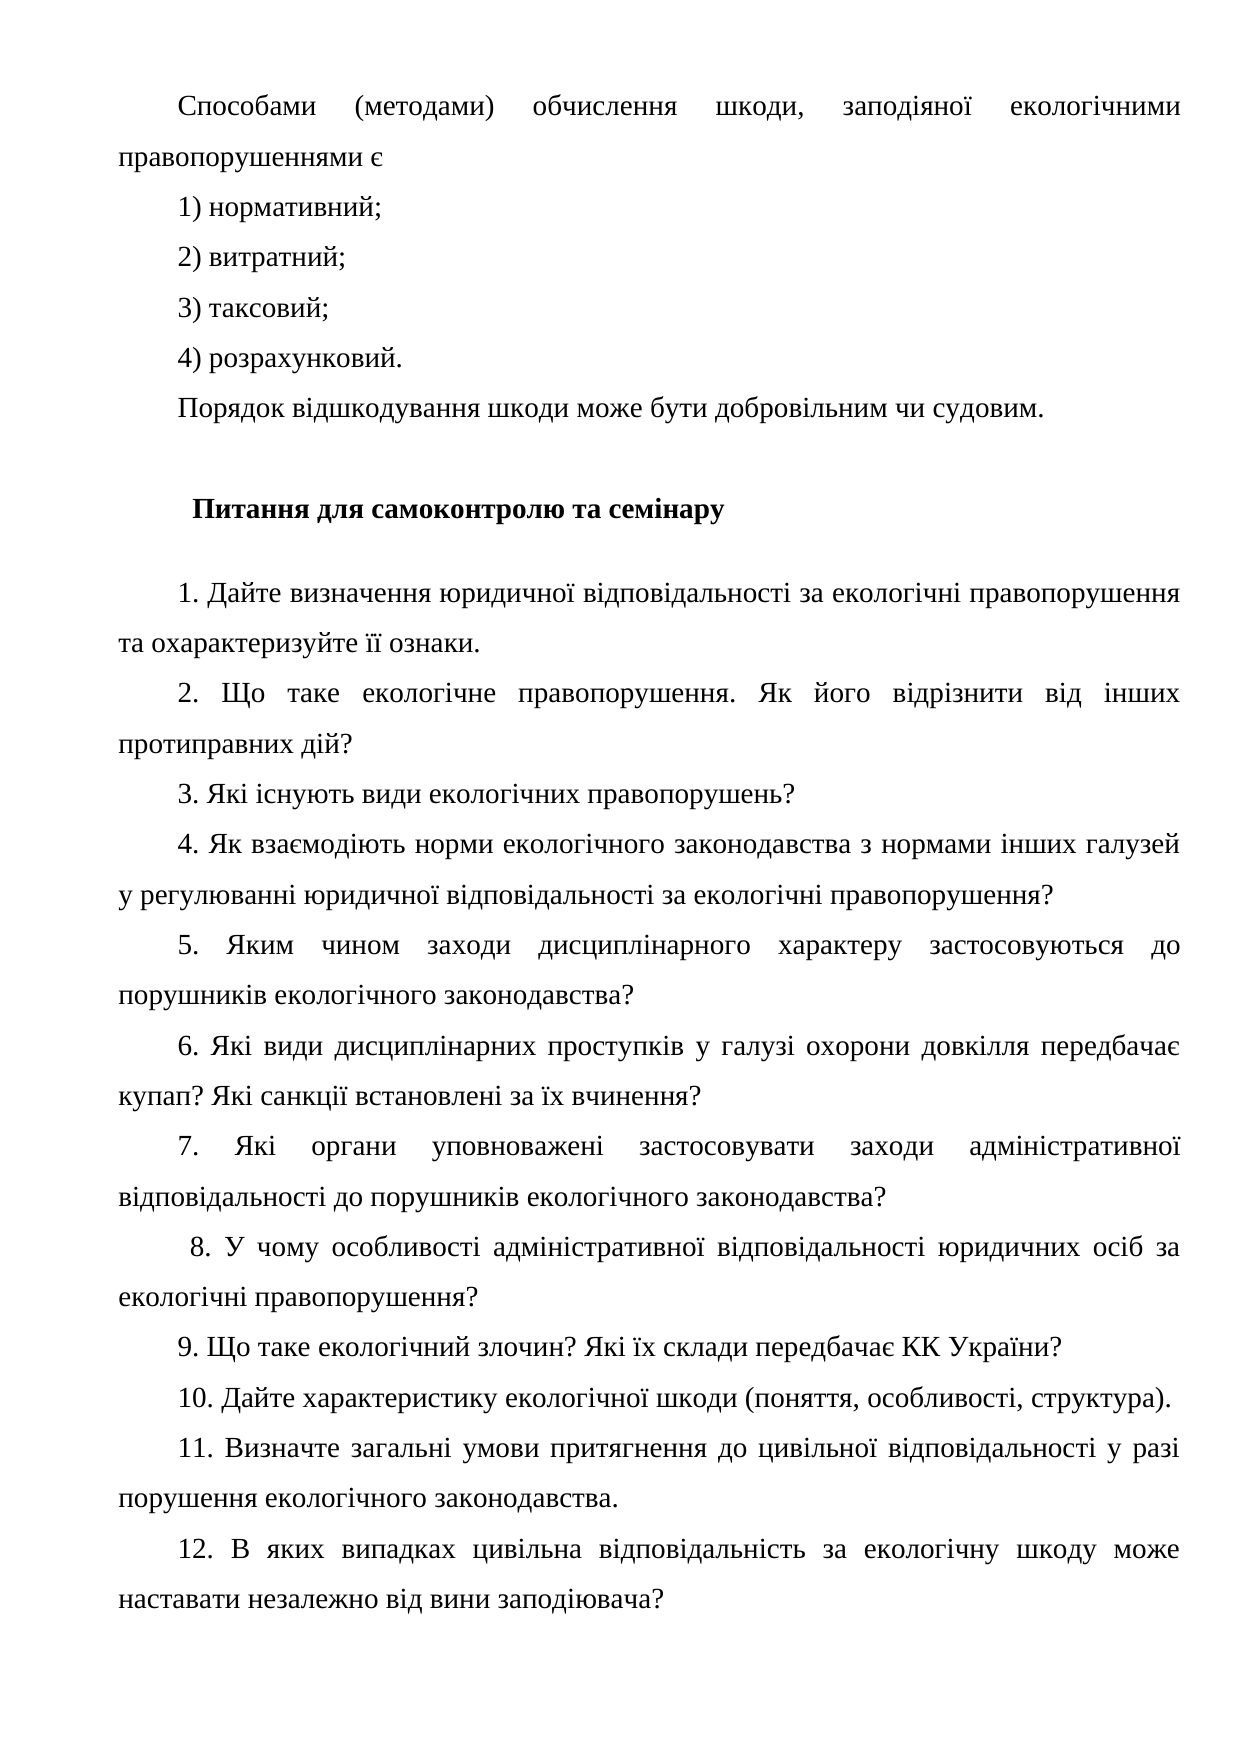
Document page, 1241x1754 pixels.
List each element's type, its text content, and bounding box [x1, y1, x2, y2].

text 1) нормативний; [118, 189, 1181, 223]
text 4. Як взаємодіють норми екологічного законодавства з нормами інших галузей у регулюванні юридичної відповідальності за екологічні правопорушення? [118, 826, 1181, 910]
text 10. Дайте характеристику екологічної шкоди (поняття, особливості, структура). [118, 1380, 1181, 1413]
text 7. Які органи уповноважені застосовувати заходи адміністративної відповідальності до порушників екологічного законодавства? [118, 1128, 1181, 1212]
text Порядок відшкодування шкоди може бути добровільним чи судовим. [118, 390, 1181, 424]
text 1. Дайте визначення юридичної відповідальності за екологічні правопорушення та охарактеризуйте її ознаки. [118, 575, 1181, 659]
text 9. Що таке екологічний злочин? Які їх склади передбачає КК України? [118, 1329, 1181, 1363]
text Питання для самоконтролю та семінару [118, 491, 1181, 524]
text Способами (методами) обчислення шкоди, заподіяної екологічними правопорушеннями є [118, 88, 1181, 172]
text 4) розрахунковий. [118, 340, 1181, 374]
text 8. У чому особливості адміністративної відповідальності юридичних осіб за екологічні правопорушення? [118, 1229, 1181, 1313]
text 12. В яких випадках цивільна відповідальність за екологічну шкоду може наставати незалежно від вини заподіювача? [118, 1531, 1181, 1615]
text 3. Які існують види екологічних правопорушень? [118, 776, 1181, 810]
text 6. Які види дисциплінарних проступків у галузі охорони довкілля передбачає купап? Які санкції встановлені за їх вчинення? [118, 1028, 1181, 1112]
text 11. Визначте загальні умови притягнення до цивільної відповідальності у разі порушення екологічного законодавства. [118, 1430, 1181, 1514]
text 3) таксовий; [118, 290, 1181, 323]
text 2) витратний; [118, 239, 1181, 273]
text 2. Що таке екологічне правопорушення. Як його відрізнити від інших протиправних дій? [118, 676, 1181, 759]
text 5. Яким чином заходи дисциплінарного характеру застосовуються до порушників екологічного законодавства? [118, 927, 1181, 1011]
